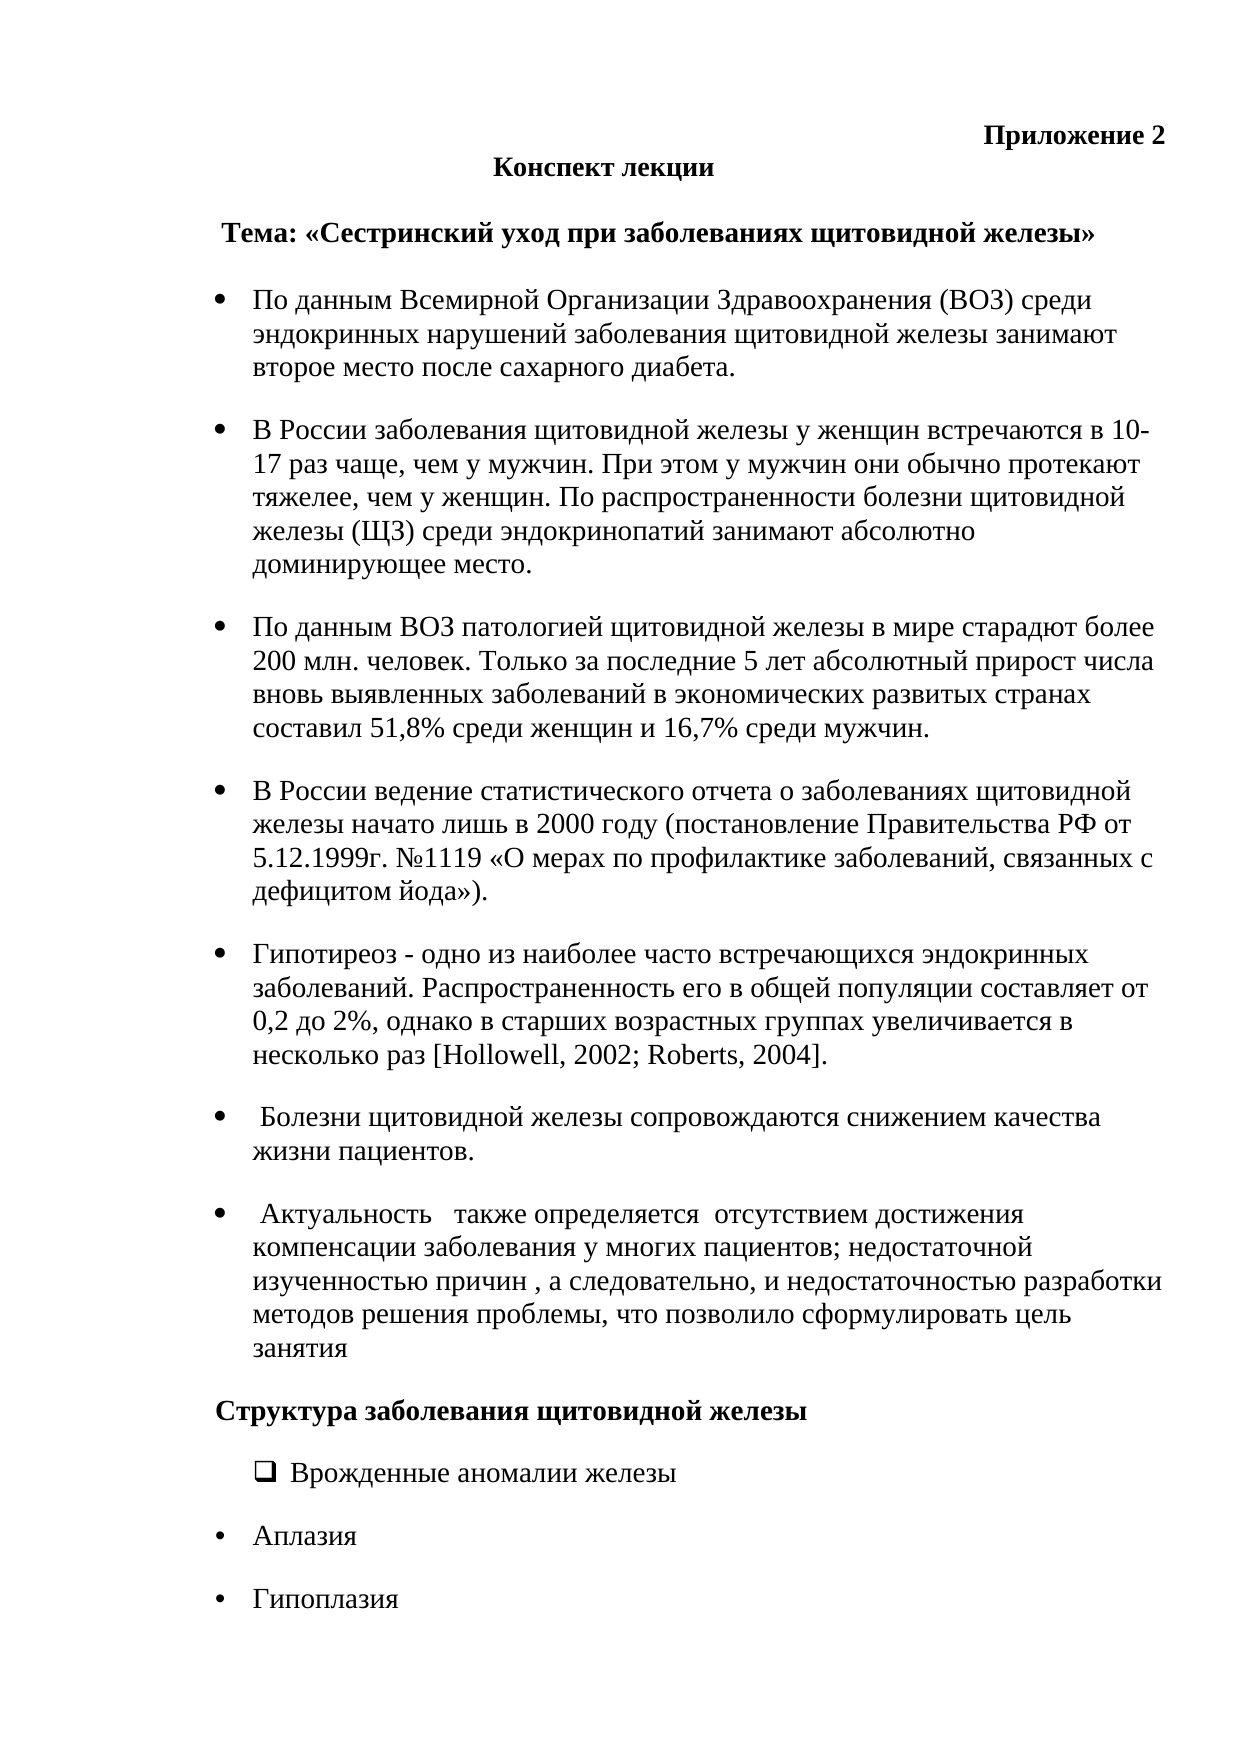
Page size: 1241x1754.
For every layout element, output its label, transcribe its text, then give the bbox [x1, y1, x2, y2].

list По данным ВОЗ патологией щитовидной железы в мире старадют более 200 млн. человек. Только за последние 5 лет абсолютный прирост числа вновь выявленных заболеваний в экономических развитых странах составил 51,8% среди женщин и 16,7% среди мужчин. [215, 609, 1167, 743]
text Тема: «Сестринский уход при заболеваниях щитовидной железы» [177, 215, 1167, 249]
list Гипотиреоз - одно из наиболее часто встречающихся эндокринных заболеваний. Распространенность его в общей популяции составляет от 0,2 до 2%, однако в старших возрастных группах увеличивается в несколько раз [Hollowell, 2002; Roberts, 2004]. [215, 936, 1167, 1070]
text Структура заболевания щитовидной железы [215, 1393, 1167, 1426]
list По данным Всемирной Организации Здравоохранения (ВОЗ) среди эндокринных нарушений заболевания щитовидной железы занимают второе место после сахарного диабета. [215, 282, 1167, 383]
list Аплазия [215, 1518, 1167, 1552]
list Болезни щитовидной железы сопровождаются снижением качества жизни пациентов. [215, 1099, 1167, 1167]
text Приложение 2 [177, 118, 1167, 151]
text Конспект лекции [177, 151, 1167, 183]
list Гипоплазия [215, 1581, 1167, 1615]
list Актуальность также определяется отсутствием достижения компенсации заболевания у многих пациентов; недостаточной изученностью причин , а следовательно, и недостаточностью разработки методов решения проблемы, что позволило сформулировать цель занятия [215, 1196, 1167, 1364]
list В России заболевания щитовидной железы у женщин встречаются в 10-17 раз чаще, чем у мужчин. При этом у мужчин они обычно протекают тяжелее, чем у женщин. По распространенности болезни щитовидной железы (ЩЗ) среди эндокринопатий занимают абсолютно доминирующее место. [215, 412, 1167, 580]
list Врожденные аномалии железы [252, 1456, 1167, 1489]
list В России ведение статистического отчета о заболеваниях щитовидной железы начато лишь в 2000 году (постановление Правительства РФ от 5.12.1999г. №1119 «О мерах по профилактике заболеваний, связанных с дефицитом йода»). [215, 773, 1167, 907]
